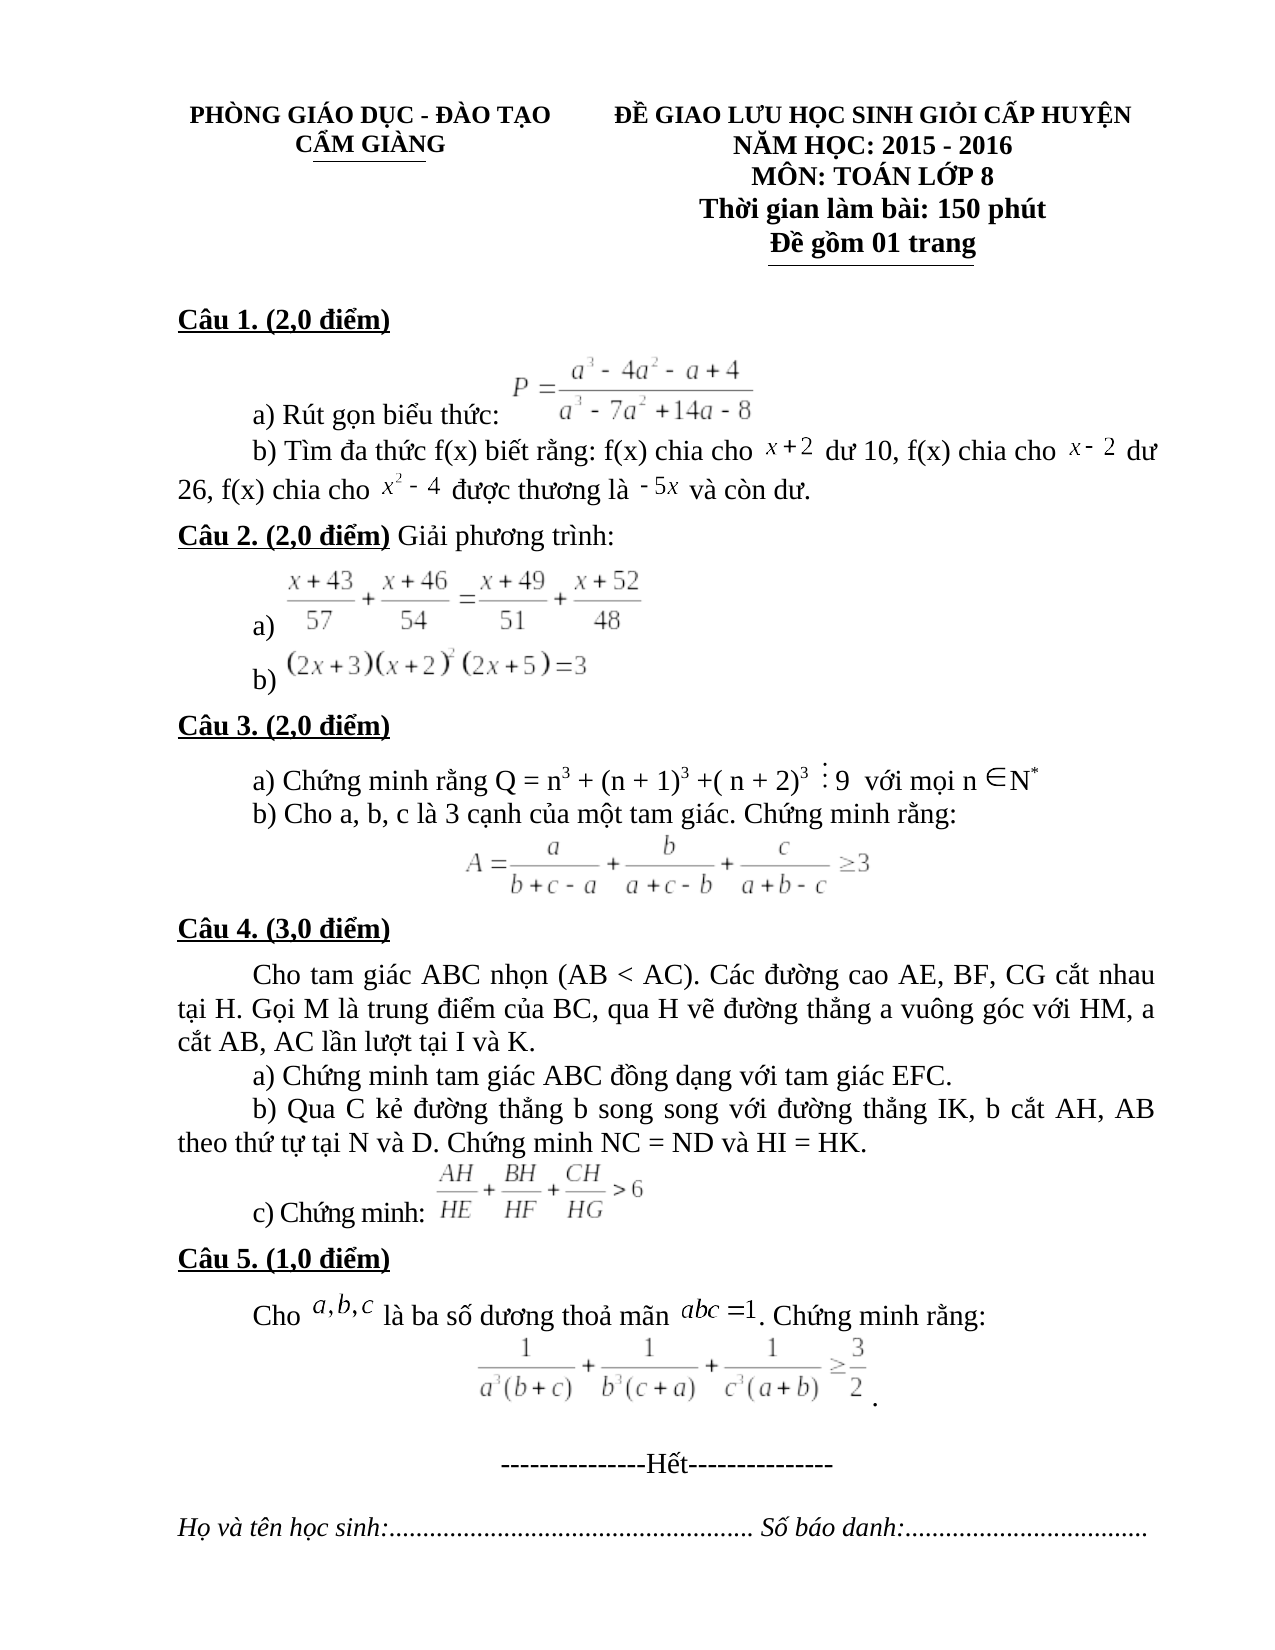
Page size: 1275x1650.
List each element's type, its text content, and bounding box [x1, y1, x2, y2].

text . [177, 1331, 1157, 1412]
text b) Tìm đa thức f(x) biết rằng: f(x) chia cho dư 10, f(x) chia cho dư 26, f(x) chia cho được thương là và còn dư. [177, 431, 1157, 506]
table_header ĐỀ GIAO LƯU HỌC SINH GIỎI CẤP HUYỆN NĂM HỌC: 2015 - 2016 MÔN: TOÁN LỚP 8 Thời gian làm bài: 150 phút Đề gồm 01 trang [563, 100, 1182, 290]
table_header PHÒNG GIÁO DỤC - ĐÀO TẠO CẨM GIÀNG [177, 100, 563, 290]
text b) [177, 641, 1157, 696]
text b) Cho a, b, c là 3 cạnh của một tam giác. Chứng minh rằng: [177, 797, 1157, 830]
text Câu 4. (3,0 điểm) [177, 911, 1157, 945]
text Câu 3. (2,0 điểm) [177, 708, 1157, 742]
text Họ và tên học sinh:...................................................... Số báo danh:.................................... [177, 1511, 1157, 1542]
text c) Chứng minh: [177, 1159, 1157, 1229]
text Câu 2. (2,0 điểm) Giải phương trình: [177, 518, 1157, 552]
text Câu 5. (1,0 điểm) [177, 1241, 1157, 1275]
text Câu 1. (2,0 điểm) [177, 302, 1157, 336]
text a) Rút gọn biểu thức: [177, 348, 1157, 431]
text a) [177, 564, 1157, 641]
text a) Chứng minh tam giác ABC đồng dạng với tam giác EFC. [177, 1058, 1157, 1092]
text ---------------Hết--------------- [177, 1446, 1157, 1479]
text Cho tam giác ABC nhọn (AB < AC). Các đường cao AE, BF, CG cắt nhau tại H. Gọi M là trung điểm của BC, qua H vẽ đường thẳng a vuông góc với HM, a cắt AB, AC lần lượt tại I và K. [177, 957, 1157, 1058]
text a) Chứng minh rằng Q = n3 + (n + 1)3 +( n + 2)3 9 với mọi n N* [177, 754, 1157, 797]
text Cho là ba số dương thoả mãn . Chứng minh rằng: [177, 1287, 1157, 1331]
text b) Qua C kẻ đường thẳng b song song với đường thẳng IK, b cắt AH, AB theo thứ tự tại N và D. Chứng minh NC = ND và HI = HK. [177, 1092, 1157, 1159]
